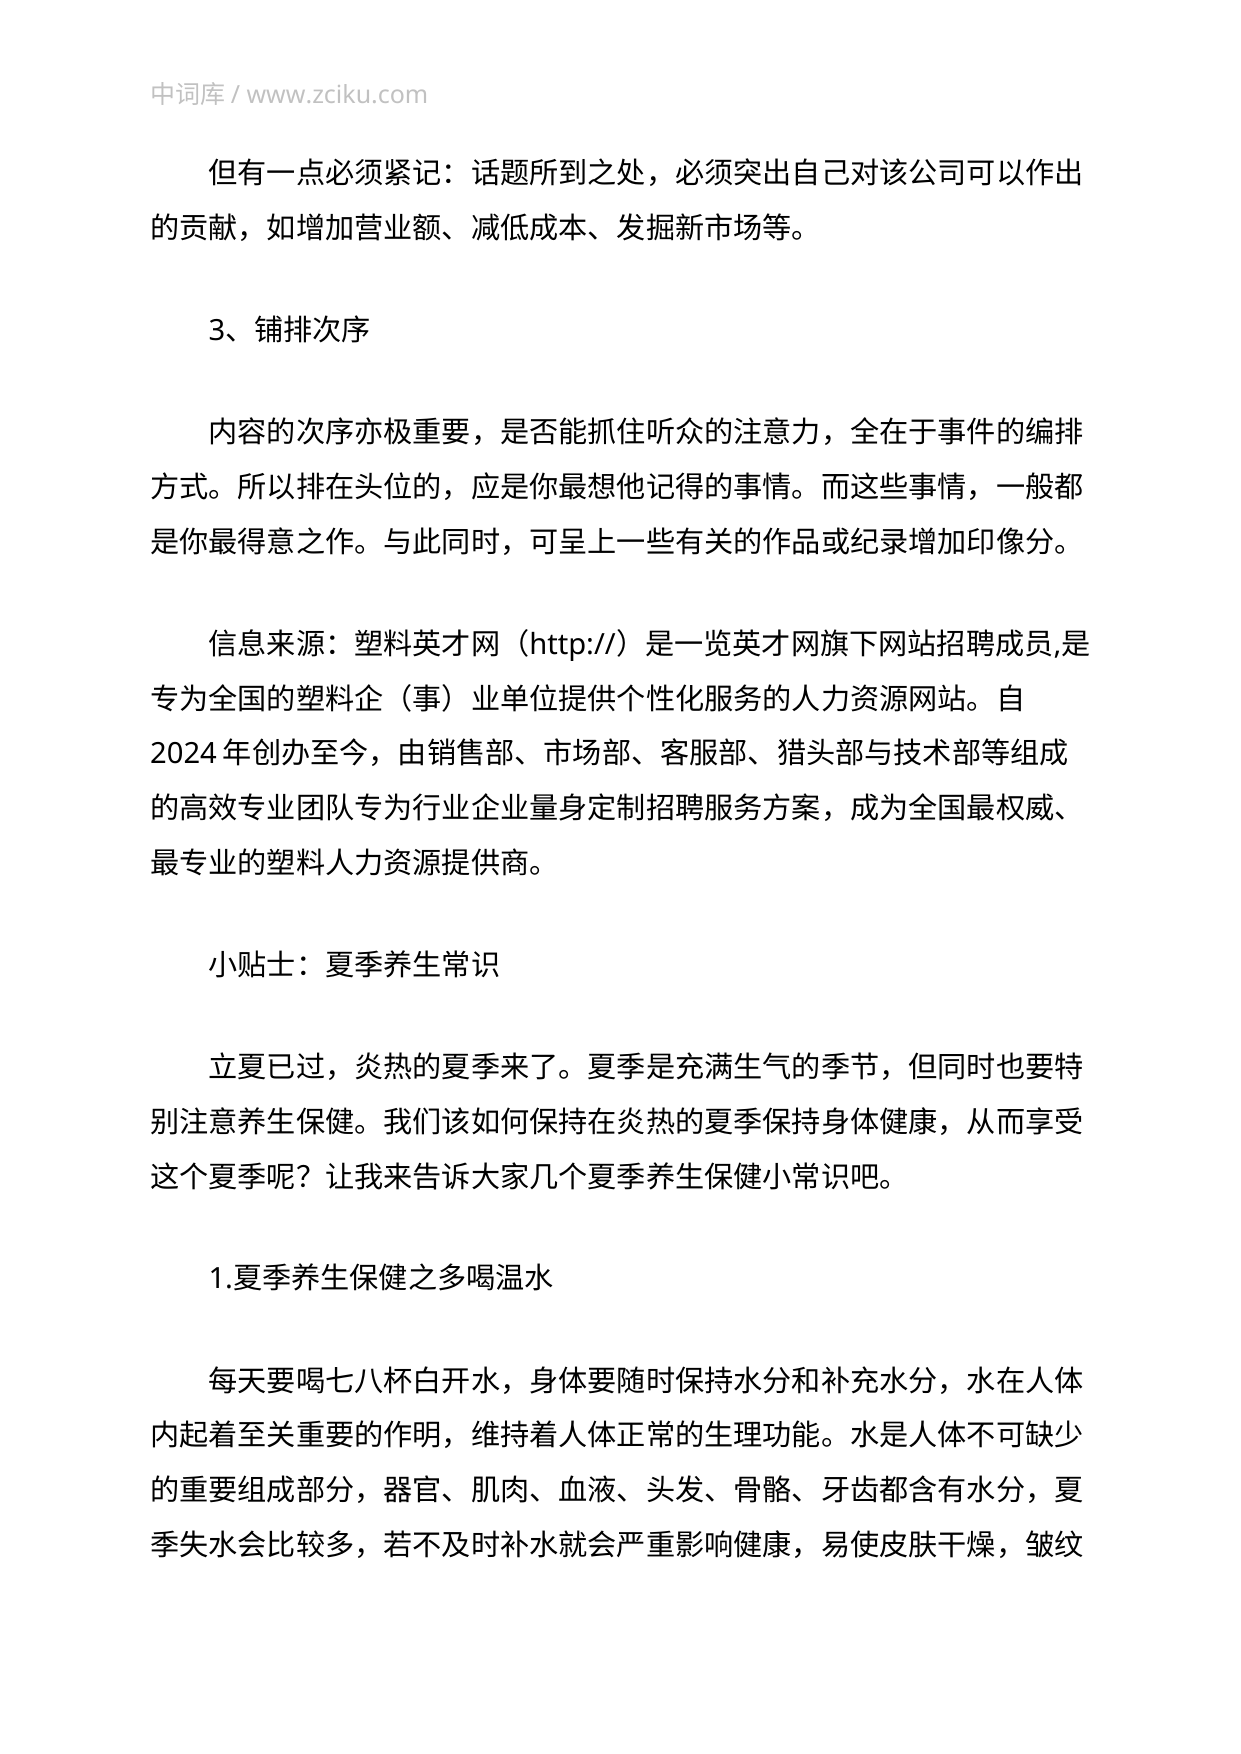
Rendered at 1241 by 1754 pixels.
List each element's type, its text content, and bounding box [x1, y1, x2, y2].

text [150, 1357, 1090, 1564]
text 信息来源：塑料英才网（http://）是一览英才网旗下网站招聘成员,是专为全国的塑料企（事）业单位提供个性化服务的人力资源网站。自2024年创办至今，由销售部、市场部、客服部、猎头部与技术部等组成的高效专业团队专为行业企业量身定制招聘服务方案，成为全国最权威、最专业的塑料人力资源提供商。 [150, 620, 1090, 882]
text 小贴士：夏季养生常识 [150, 942, 1090, 984]
text 但有一点必须紧记：话题所到之处，必须突出自己对该公司可以作出的贡献，如增加营业额、减低成本、发掘新市场等。 [150, 150, 1090, 247]
text 立夏已过，炎热的夏季来了。夏季是充满生气的季节，但同时也要特别注意养生保健。我们该如何保持在炎热的夏季保持身体健康，从而享受这个夏季呢？让我来告诉大家几个夏季养生保健小常识吧。 [150, 1043, 1090, 1196]
text 1.夏季养生保健之多喝温水 [150, 1255, 1090, 1297]
text 3、铺排次序 [150, 307, 1090, 349]
text 内容的次序亦极重要，是否能抓住听众的注意力，全在于事件的编排方式。所以排在头位的，应是你最想他记得的事情。而这些事情，一般都是你最得意之作。与此同时，可呈上一些有关的作品或纪录增加印像分。 [150, 409, 1090, 561]
